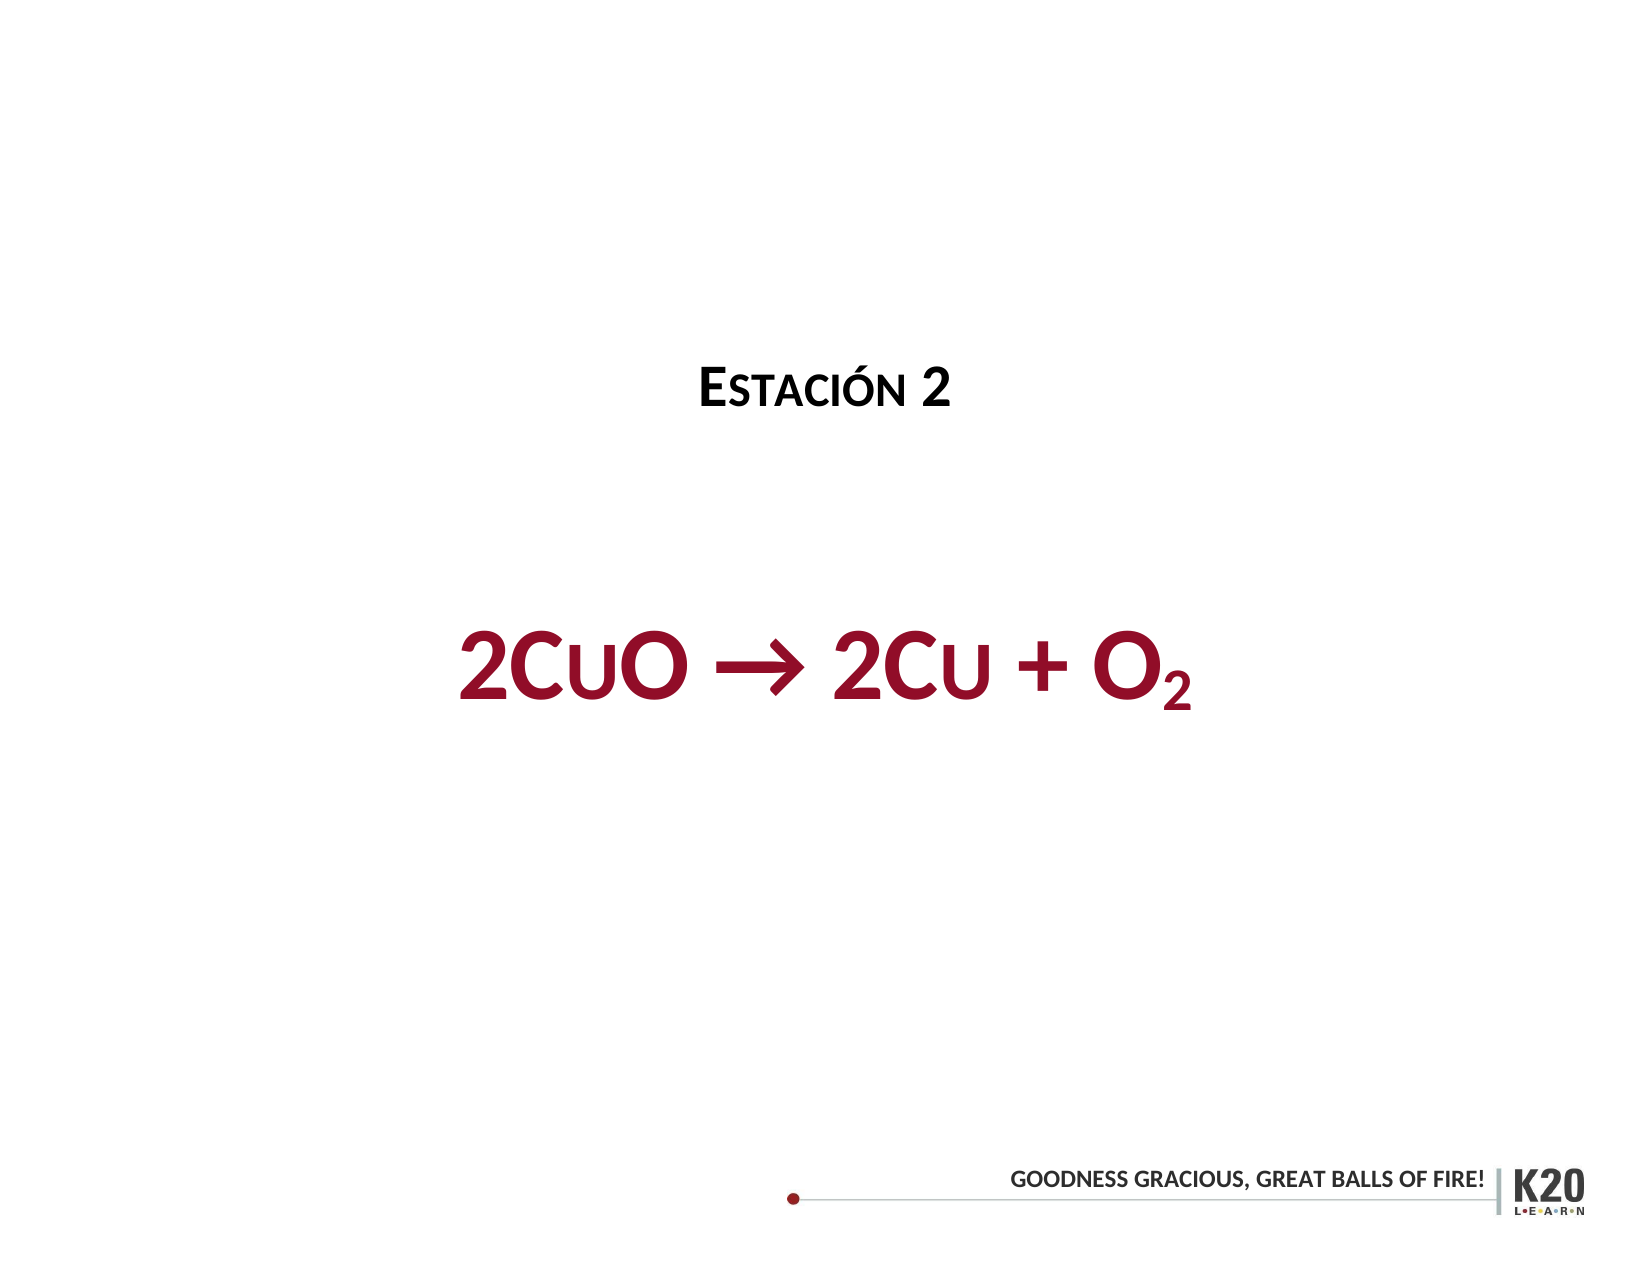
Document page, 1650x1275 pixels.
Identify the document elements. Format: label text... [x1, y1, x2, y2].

picture [787, 1165, 1584, 1218]
title Estación 2 [120, 347, 1530, 421]
title 2CuO → 2Cu + O2 [120, 598, 1530, 726]
